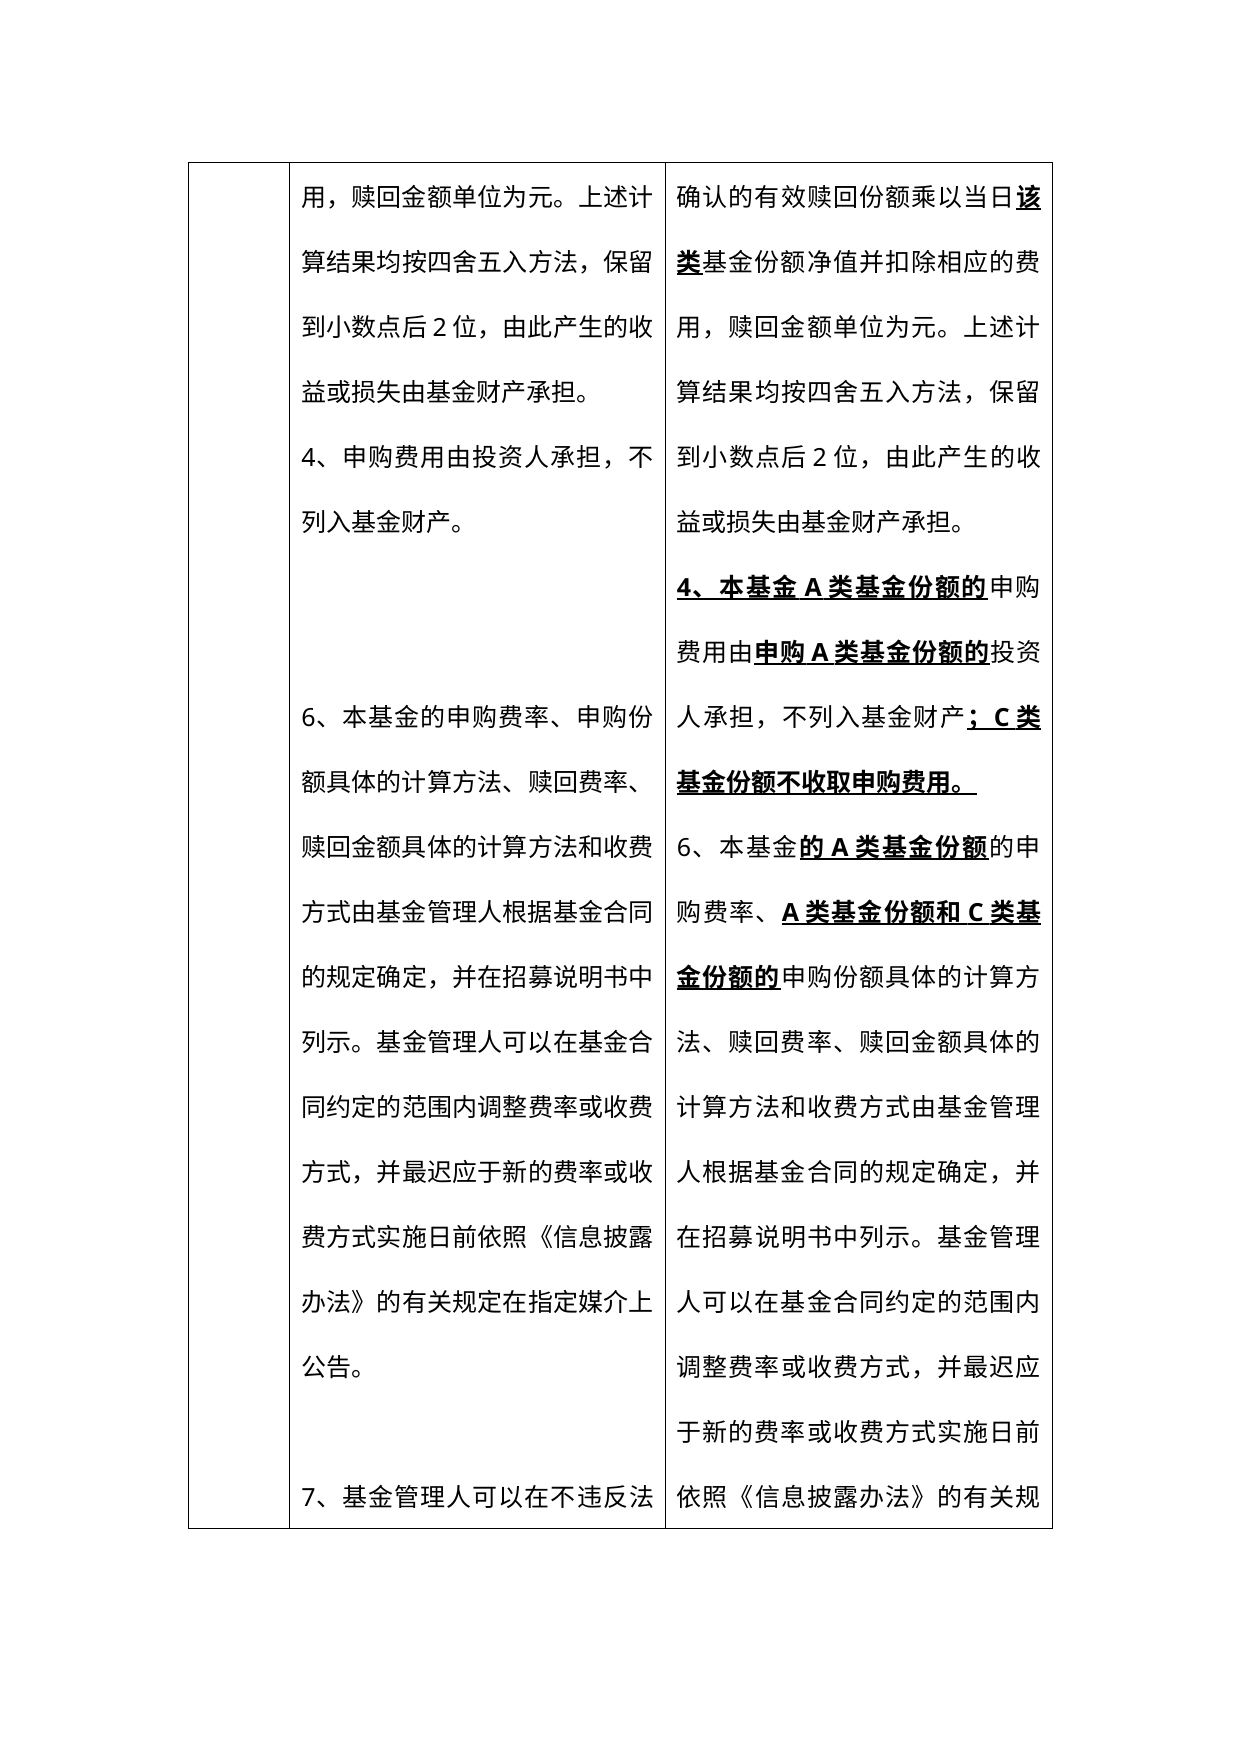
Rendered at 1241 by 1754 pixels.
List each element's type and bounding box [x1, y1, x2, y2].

table_cell [290, 163, 665, 1528]
table_cell [666, 163, 1052, 1528]
